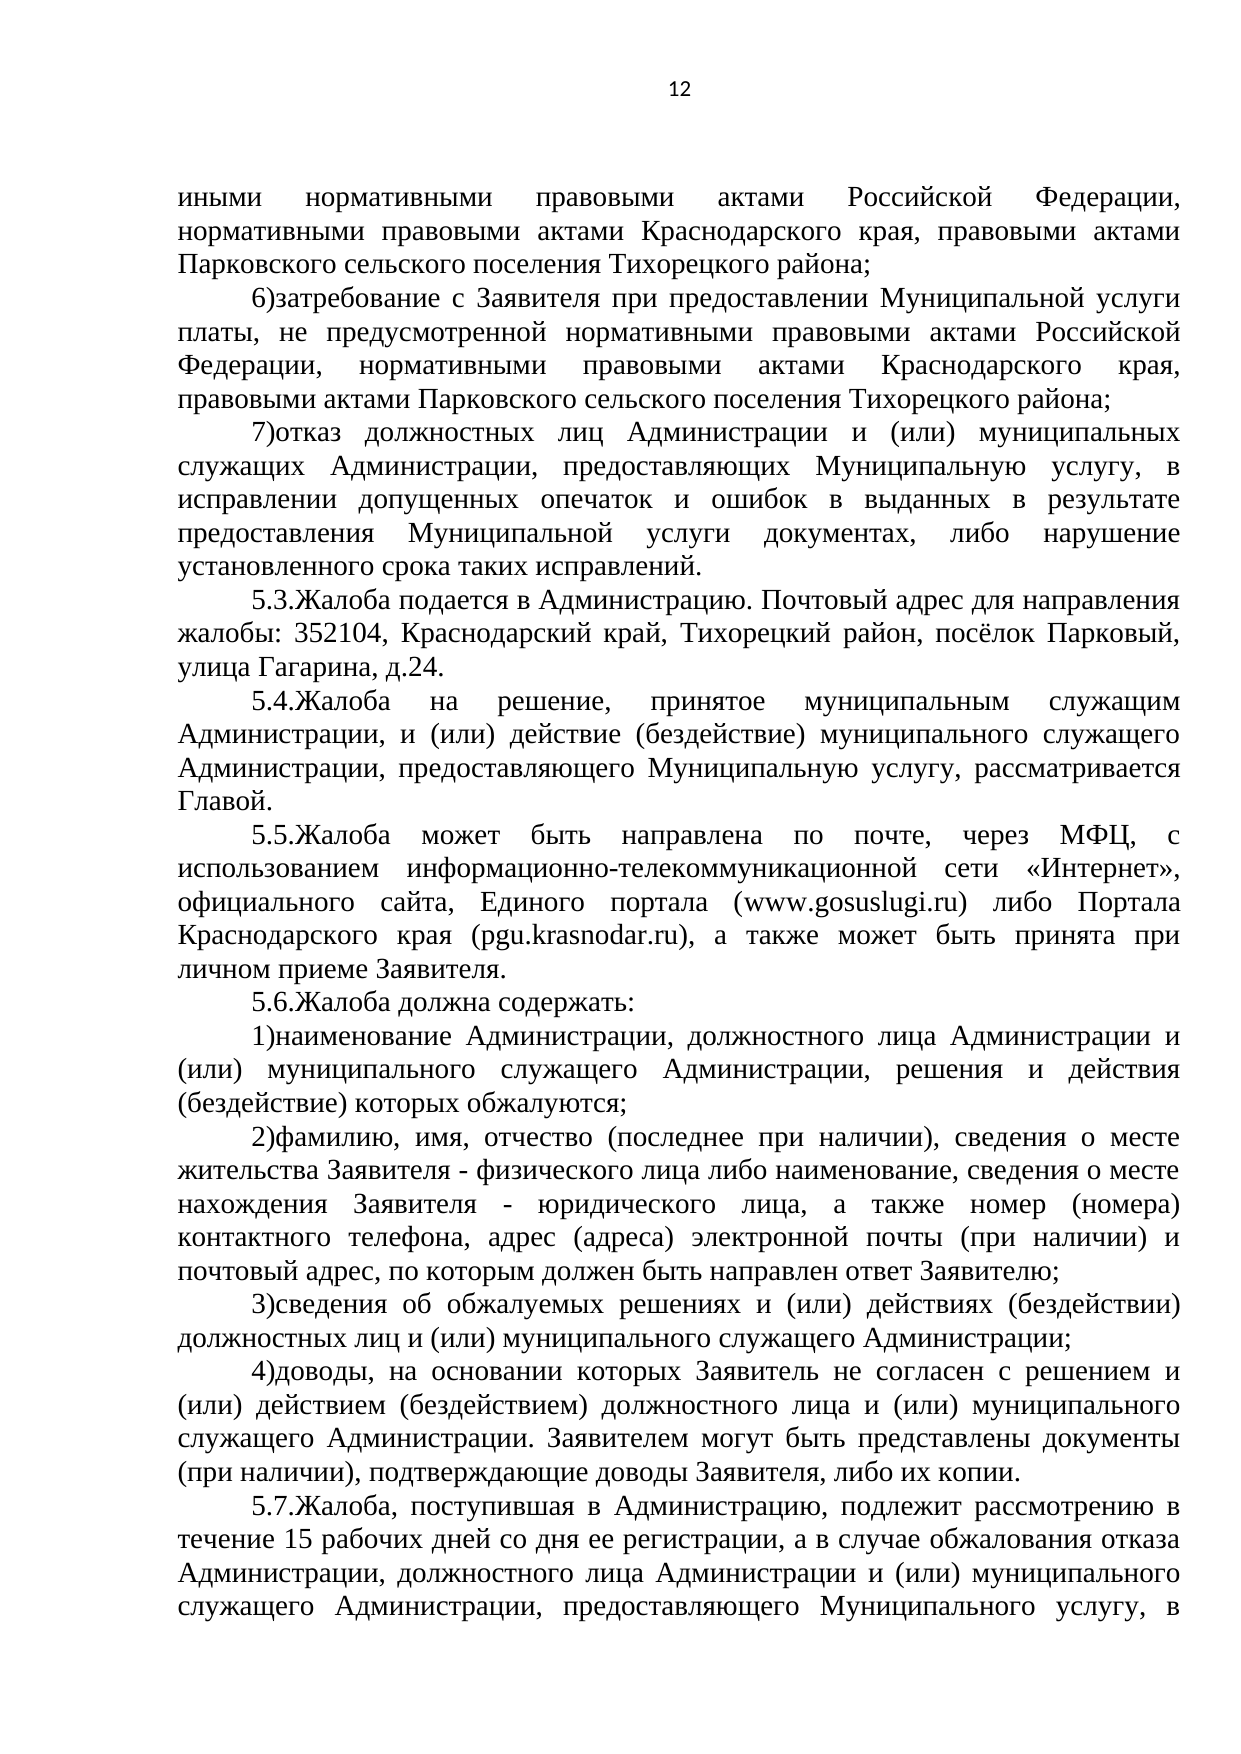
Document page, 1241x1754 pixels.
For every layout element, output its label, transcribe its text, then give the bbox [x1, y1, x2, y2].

text 7)отказ должностных лиц Администрации и (или) муниципальных служащих Администрации, предоставляющих Муниципальную услугу, в исправлении допущенных опечаток и ошибок в выданных в результате предоставления Муниципальной услуги документах, либо нарушение установленного срока таких исправлений. [177, 414, 1181, 582]
text 5.3.Жалоба подается в Администрацию. Почтовый адрес для направления жалобы: 352104, Краснодарский край, Тихорецкий район, посёлок Парковый, улица Гагарина, д.24. [177, 582, 1181, 683]
text 5.4.Жалоба на решение, принятое муниципальным служащим Администрации, и (или) действие (бездействие) муниципального служащего Администрации, предоставляющего Муниципальную услугу, рассматривается Главой. [177, 683, 1181, 817]
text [177, 1488, 1181, 1622]
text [177, 179, 1181, 280]
text 1)наименование Администрации, должностного лица Администрации и (или) муниципального служащего Администрации, решения и действия (бездействие) которых обжалуются; [177, 1018, 1181, 1119]
text 5.5.Жалоба может быть направлена по почте, через МФЦ, с использованием информационно-телекоммуникационной сети «Интернет», официального сайта, Единого портала (www.gosuslugi.ru) либо Портала Краснодарского края (pgu.krasnodar.ru), а также может быть принята при личном приеме Заявителя. [177, 817, 1181, 984]
text 2)фамилию, имя, отчество (последнее при наличии), сведения о месте жительства Заявителя - физического лица либо наименование, сведения о месте нахождения Заявителя - юридического лица, а также номер (номера) контактного телефона, адрес (адреса) электронной почты (при наличии) и почтовый адрес, по которым должен быть направлен ответ Заявителю; [177, 1119, 1181, 1286]
text 6)затребование с Заявителя при предоставлении Муниципальной услуги платы, не предусмотренной нормативными правовыми актами Российской Федерации, нормативными правовыми актами Краснодарского края, правовыми актами Парковского сельского поселения Тихорецкого района; [177, 280, 1181, 414]
text 4)доводы, на основании которых Заявитель не согласен с решением и (или) действием (бездействием) должностного лица и (или) муниципального служащего Администрации. Заявителем могут быть представлены документы (при наличии), подтверждающие доводы Заявителя, либо их копии. [177, 1353, 1181, 1488]
text 3)сведения об обжалуемых решениях и (или) действиях (бездействии) должностных лиц и (или) муниципального служащего Администрации; [177, 1286, 1181, 1353]
text 5.6.Жалоба должна содержать: [177, 984, 1181, 1018]
